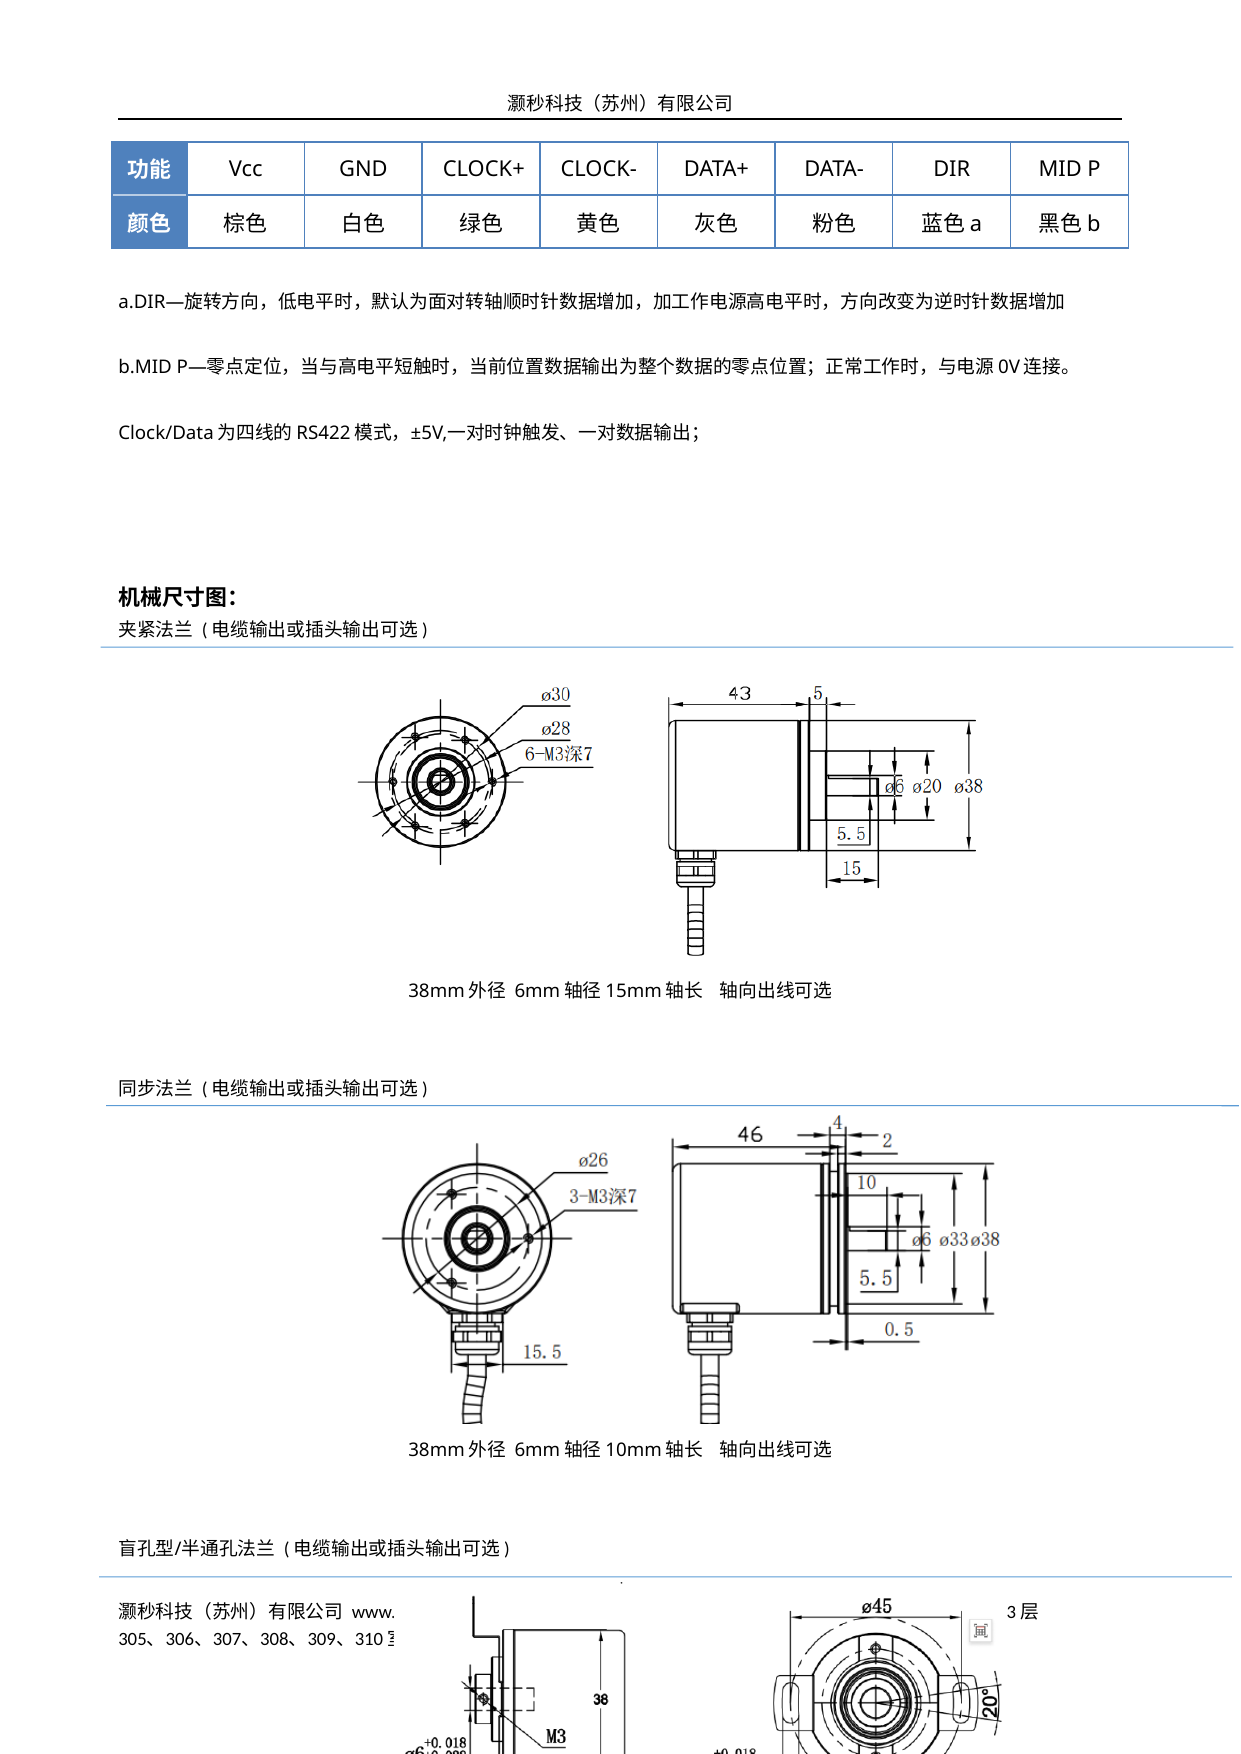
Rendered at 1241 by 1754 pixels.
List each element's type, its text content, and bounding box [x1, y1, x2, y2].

table_cell 绿色 [423, 196, 539, 247]
text Clock/Data为四线的RS422模式，±5V,一对时钟触发、一对数据输出； [118, 415, 1122, 448]
table_header CLOCK+ [423, 143, 539, 194]
table_cell 粉色 [776, 196, 892, 247]
table_cell 蓝色a [893, 196, 1010, 247]
text 机械尺寸图： [118, 579, 1122, 612]
text 38mm外径 6mm轴径10mm轴长 轴向出线可选 [118, 1432, 1122, 1465]
table_header DIR [893, 143, 1010, 194]
table_cell 白色 [305, 196, 421, 247]
text b.MID P—零点定位，当与高电平短触时，当前位置数据输出为整个数据的零点位置；正常工作时，与电源0V连接。 [118, 349, 1122, 382]
table_cell 颜色 [113, 196, 186, 247]
table_cell 灰色 [658, 196, 774, 247]
picture [375, 1113, 1012, 1424]
text 38mm外径 6mm轴径15mm轴长 轴向出线可选 [118, 973, 1122, 1006]
table_cell 棕色 [188, 196, 304, 247]
table_header CLOCK- [541, 143, 657, 194]
text 夹紧法兰 ( 电缆输出或插头输出可选 ) [118, 612, 1122, 644]
table_cell 黑色b [1011, 196, 1128, 247]
picture [393, 1582, 1005, 1754]
table_header DATA- [776, 143, 892, 194]
table_header MID P [1011, 143, 1128, 194]
table_header GND [305, 143, 421, 194]
picture [356, 660, 997, 967]
text 同步法兰 ( 电缆输出或插头输出可选 ) [118, 1071, 1122, 1104]
table_header 功能 [113, 143, 186, 194]
text 盲孔型/半通孔法兰 ( 电缆输出或插头输出可选 ) [118, 1531, 1122, 1563]
table_header Vcc [188, 143, 304, 194]
text a.DIR—旋转方向，低电平时，默认为面对转轴顺时针数据增加，加工作电源高电平时，方向改变为逆时针数据增加 [118, 284, 1122, 316]
table_header DATA+ [658, 143, 774, 194]
table_cell 黄色 [541, 196, 657, 247]
